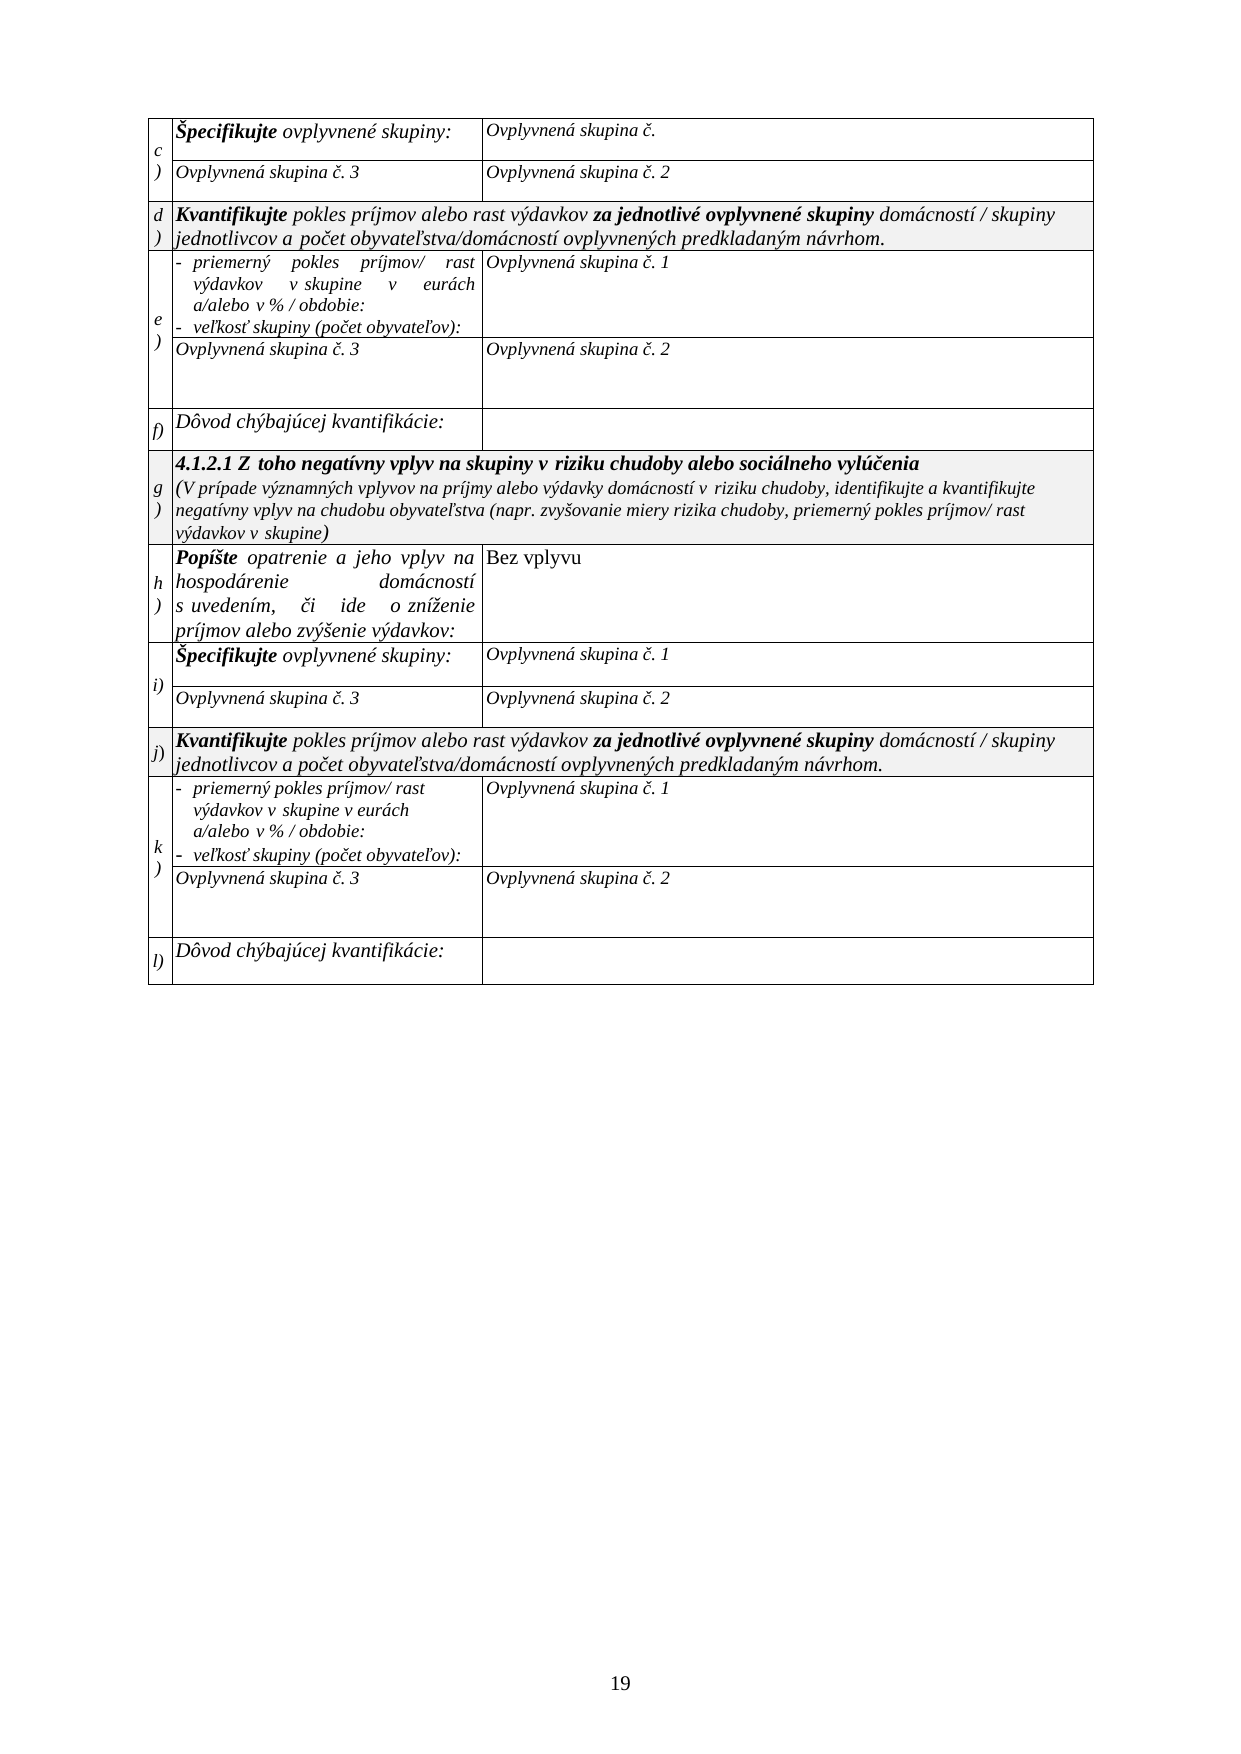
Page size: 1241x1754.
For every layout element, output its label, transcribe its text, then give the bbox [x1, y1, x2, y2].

table_cell Špecifikujte ovplyvnené skupiny: [173, 643, 482, 686]
table_cell priemerný pokles príjmov/ rast výdavkov v skupine v eurách a/alebo v % / obdobie: veľkosť skupiny (počet obyvateľov): [173, 251, 482, 337]
table_cell Ovplyvnená skupina č. [483, 119, 1093, 159]
table_cell e) [149, 251, 172, 408]
table_cell Ovplyvnená skupina č. 1 [483, 251, 1093, 337]
table_cell h) [149, 545, 172, 642]
table_cell f) [149, 409, 172, 449]
table_cell Ovplyvnená skupina č. 2 [483, 867, 1093, 937]
table_cell Ovplyvnená skupina č. 1 [483, 643, 1093, 686]
table_cell Popíšte opatrenie a jeho vplyv na hospodárenie domácností s uvedením, či ide o zníženie príjmov alebo zvýšenie výdavkov: [173, 545, 482, 642]
table_cell Dôvod chýbajúcej kvantifikácie: [173, 938, 482, 984]
table_cell Dôvod chýbajúcej kvantifikácie: [173, 409, 482, 449]
table_cell i) [149, 643, 172, 727]
table_cell c) [149, 119, 172, 201]
table_cell d) [149, 202, 172, 250]
table_cell Ovplyvnená skupina č. 2 [483, 338, 1093, 408]
table_cell Ovplyvnená skupina č. 1 [483, 777, 1093, 866]
table_cell Ovplyvnená skupina č. 3 [173, 867, 482, 937]
table_cell Ovplyvnená skupina č. 2 [483, 687, 1093, 727]
table_cell Kvantifikujte pokles príjmov alebo rast výdavkov za jednotlivé ovplyvnené skupiny domácností / skupiny jednotlivcov a počet obyvateľstva/domácností ovplyvnených predkladaným návrhom. [173, 728, 1093, 776]
table_cell [483, 938, 1093, 984]
table_cell Špecifikujte ovplyvnené skupiny: [173, 119, 482, 159]
table_cell priemerný pokles príjmov/ rast výdavkov v skupine v eurách a/alebo v % / obdobie: veľkosť skupiny (počet obyvateľov): [173, 777, 482, 866]
table_cell j) [149, 728, 172, 776]
table_cell [483, 409, 1093, 449]
table_cell g) [149, 451, 172, 544]
table_cell l) [149, 938, 172, 984]
table_cell Ovplyvnená skupina č. 2 [483, 161, 1093, 201]
table_cell Ovplyvnená skupina č. 3 [173, 687, 482, 727]
table_cell Ovplyvnená skupina č. 3 [173, 338, 482, 408]
table_cell 4.1.2.1 Z toho negatívny vplyv na skupiny v riziku chudoby alebo sociálneho vylúčenia (V prípade významných vplyvov na príjmy alebo výdavky domácností v riziku chudoby, identifikujte a kvantifikujte negatívny vplyv na chudobu obyvateľstva (napr. zvyšovanie miery rizika chudoby, priemerný pokles príjmov/ rast výdavkov v skupine) [173, 451, 1093, 544]
table_cell k) [149, 777, 172, 937]
table_cell Ovplyvnená skupina č. 3 [173, 161, 482, 201]
table_cell Kvantifikujte pokles príjmov alebo rast výdavkov za jednotlivé ovplyvnené skupiny domácností / skupiny jednotlivcov a počet obyvateľstva/domácností ovplyvnených predkladaným návrhom. [173, 202, 1093, 250]
table_cell Bez vplyvu [483, 545, 1093, 642]
